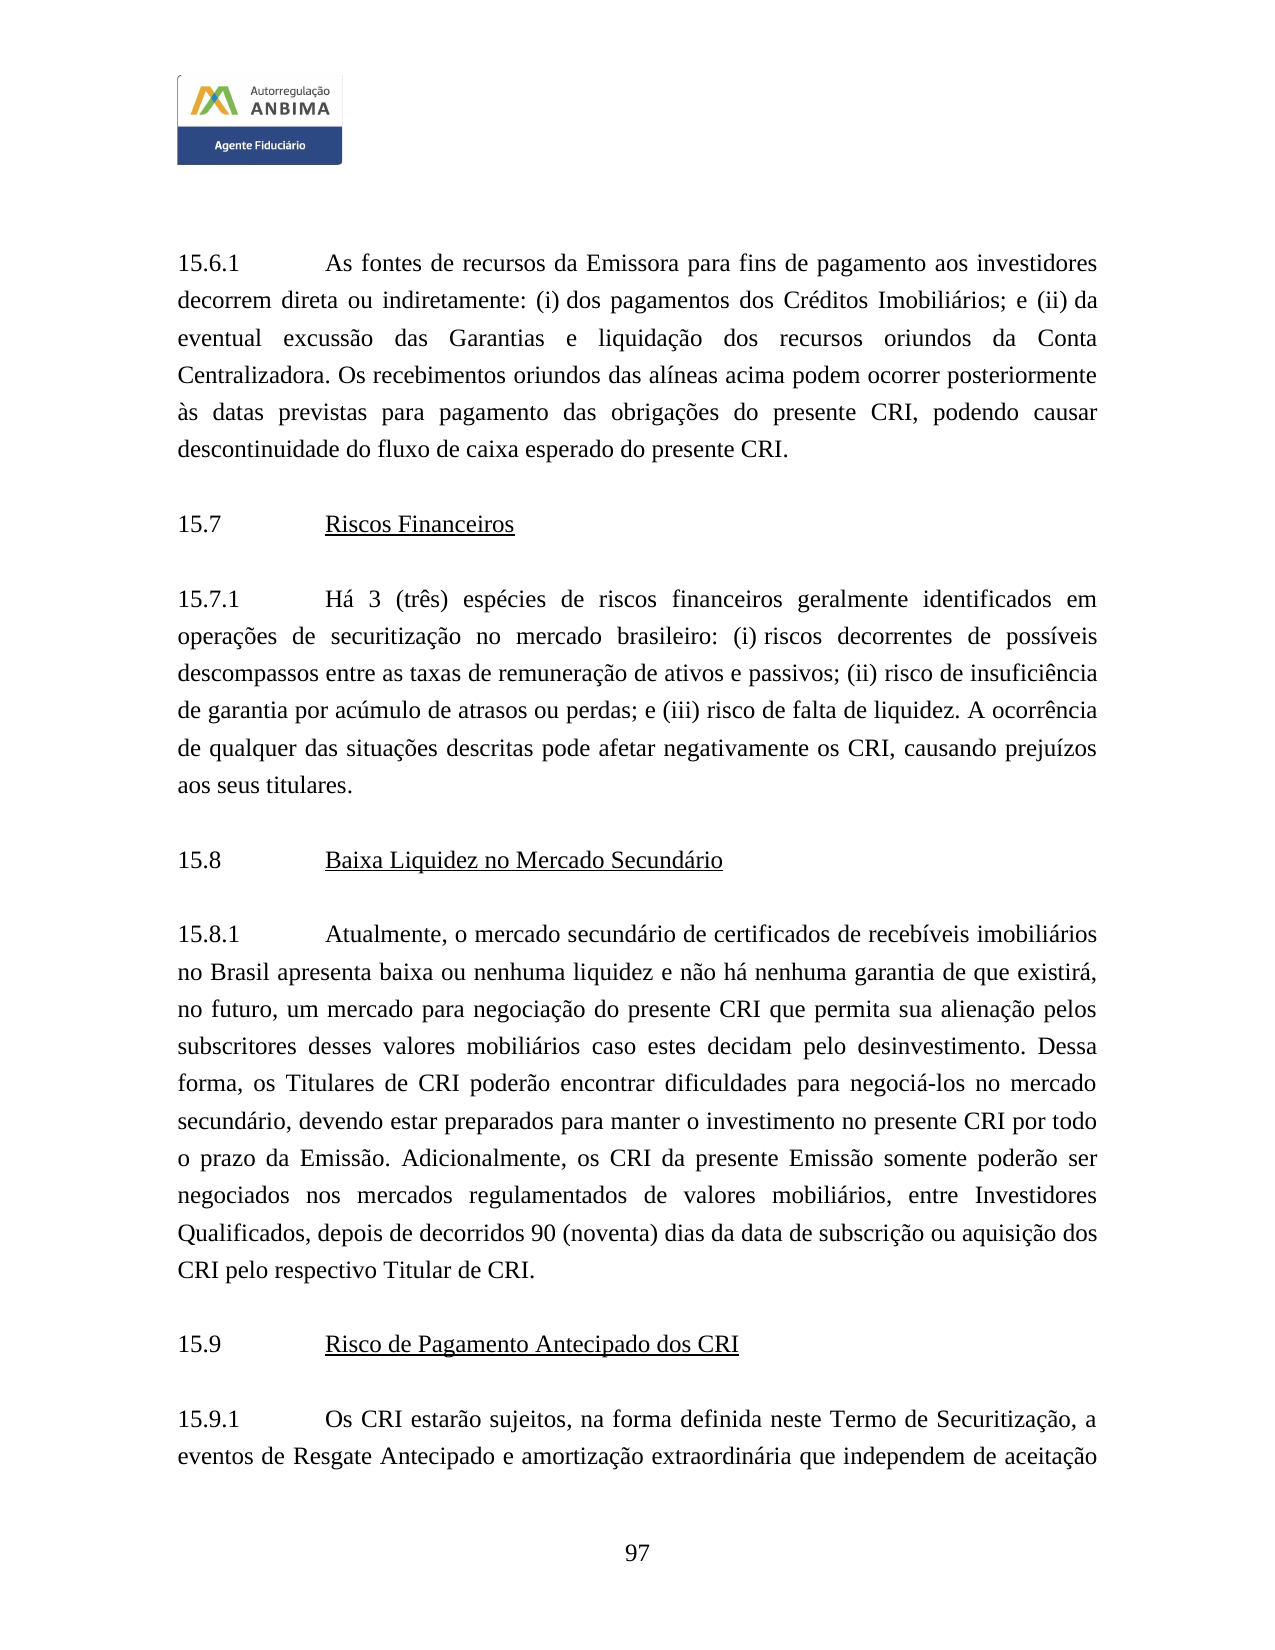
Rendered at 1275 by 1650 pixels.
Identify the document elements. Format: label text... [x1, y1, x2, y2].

text 15.6.1 As fontes de recursos da Emissora para fins de pagamento aos investidores decorrem direta ou indiretamente: (i) dos pagamentos dos Créditos Imobiliários; e (ii) da eventual excussão das Garantias e liquidação dos recursos oriundos da Conta Centralizadora. Os recebimentos oriundos das alíneas acima podem ocorrer posteriormente às datas previstas para pagamento das obrigações do presente CRI, podendo causar descontinuidade do fluxo de caixa esperado do presente CRI. [177, 248, 1098, 463]
text 15.7 Riscos Financeiros [177, 509, 1098, 538]
text 15.8 Baixa Liquidez no Mercado Secundário [177, 845, 1098, 873]
text 15.9 Risco de Pagamento Antecipado dos CRI [177, 1329, 1098, 1358]
picture [177, 75, 343, 165]
text 15.8.1 Atualmente, o mercado secundário de certificados de recebíveis imobiliários no Brasil apresenta baixa ou nenhuma liquidez e não há nenhuma garantia de que existirá, no futuro, um mercado para negociação do presente CRI que permita sua alienação pelos subscritores desses valores mobiliários caso estes decidam pelo desinvestimento. Dessa forma, os Titulares de CRI poderão encontrar dificuldades para negociá-los no mercado secundário, devendo estar preparados para manter o investimento no presente CRI por todo o prazo da Emissão. Adicionalmente, os CRI da presente Emissão somente poderão ser negociados nos mercados regulamentados de valores mobiliários, entre Investidores Qualificados, depois de decorridos 90 (noventa) dias da data de subscrição ou aquisição dos CRI pelo respectivo Titular de CRI. [177, 919, 1098, 1284]
text 15.7.1 Há 3 (três) espécies de riscos financeiros geralmente identificados em operações de securitização no mercado brasileiro: (i) riscos decorrentes de possíveis descompassos entre as taxas de remuneração de ativos e passivos; (ii) risco de insuficiência de garantia por acúmulo de atrasos ou perdas; e (iii) risco de falta de liquidez. A ocorrência de qualquer das situações descritas pode afetar negativamente os CRI, causando prejuízos aos seus titulares. [177, 584, 1098, 799]
